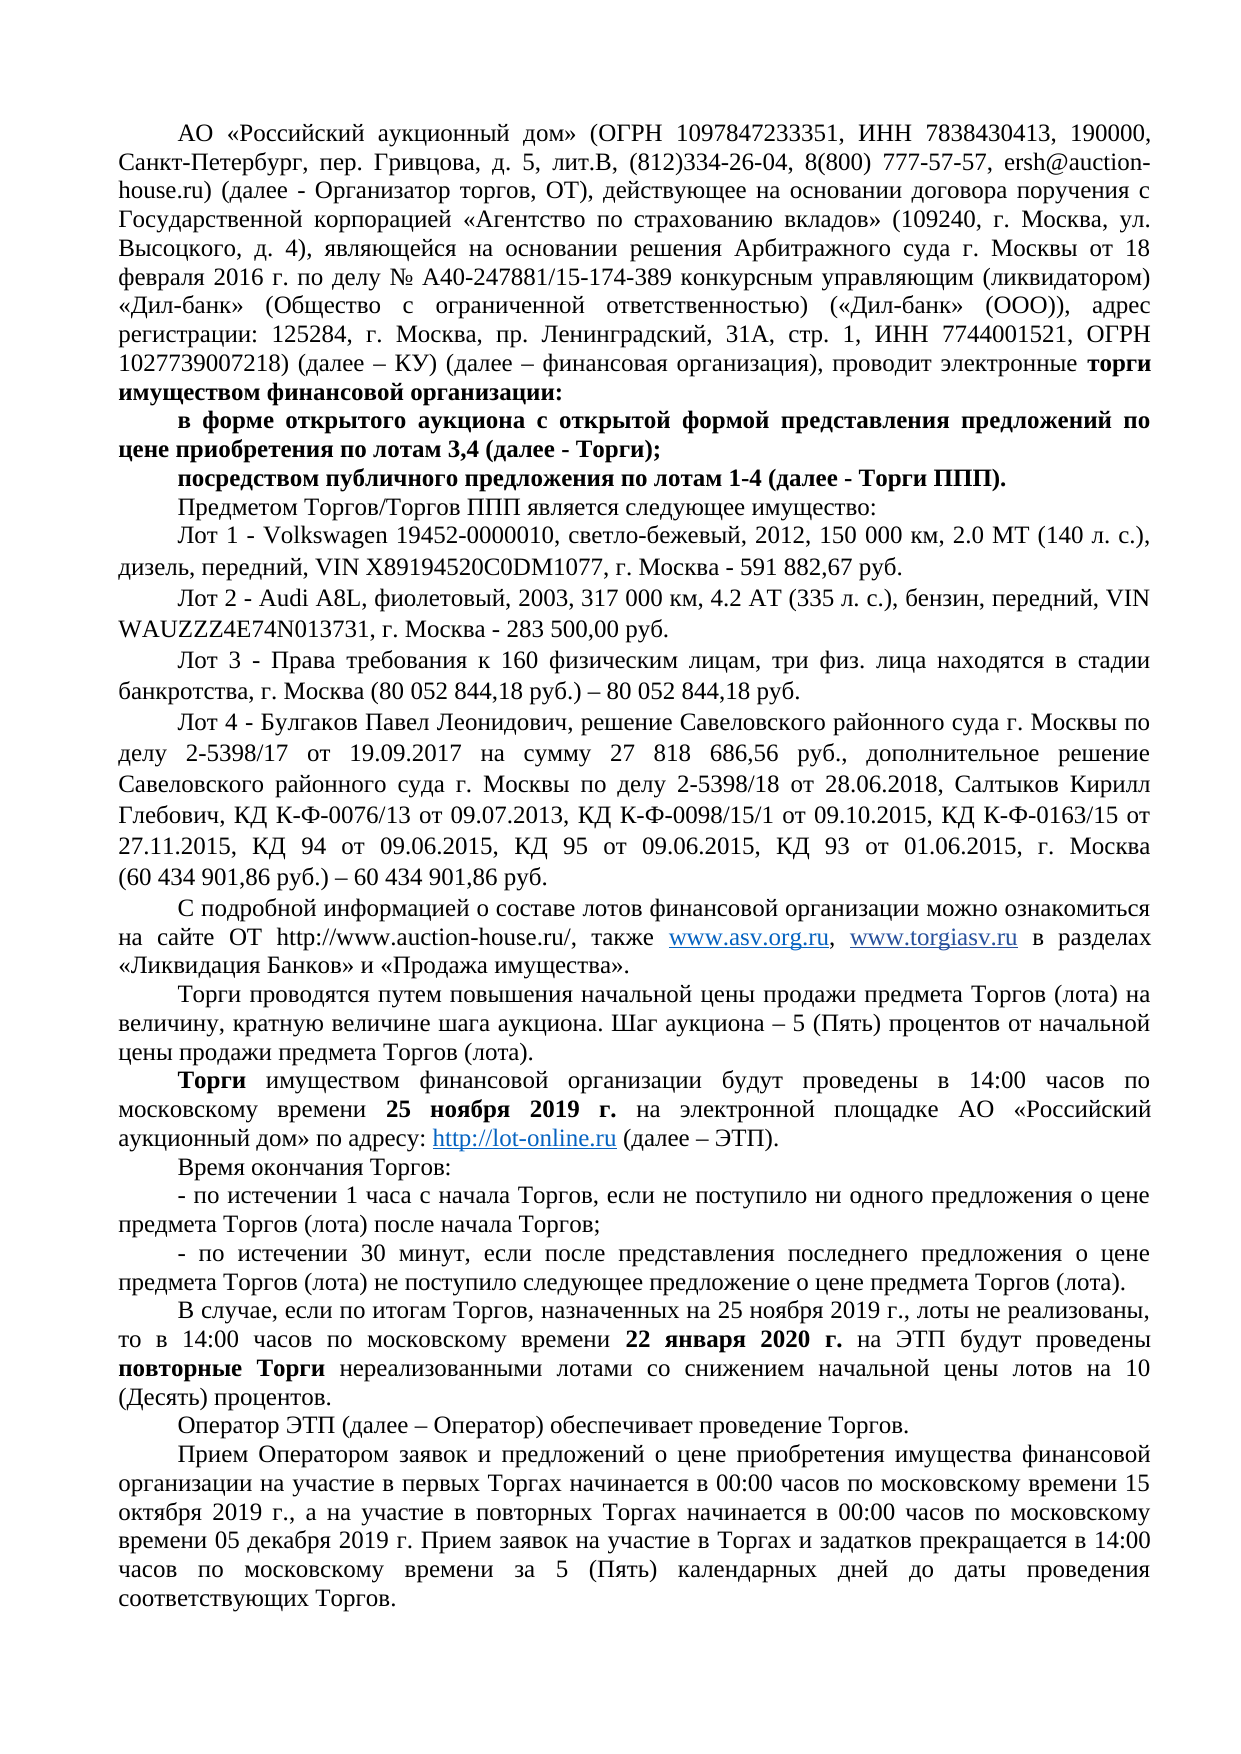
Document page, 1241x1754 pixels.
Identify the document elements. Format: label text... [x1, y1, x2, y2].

text Прием Оператором заявок и предложений о цене приобретения имущества финансовой организации на участие в первых Торгах начинается в 00:00 часов по московскому времени 15 октября 2019 г., а на участие в повторных Торгах начинается в 00:00 часов по московскому времени 05 декабря 2019 г. Прием заявок на участие в Торгах и задатков прекращается в 14:00 часов по московскому времени за 5 (Пять) календарных дней до даты проведения соответствующих Торгов. [118, 1439, 1151, 1612]
text В случае, если по итогам Торгов, назначенных на 25 ноября 2019 г., лоты не реализованы, то в 14:00 часов по московскому времени 22 января 2020 г. на ЭТП будут проведены повторные Торги нереализованными лотами со снижением начальной цены лотов на 10 (Десять) процентов. [118, 1296, 1151, 1411]
text посредством публичного предложения по лотам 1-4 (далее - Торги ППП). [118, 463, 1151, 492]
text Время окончания Торгов: [118, 1152, 1151, 1181]
text Лот 2 - Audi A8L, фиолетовый, 2003, 317 000 км, 4.2 АТ (335 л. с.), бензин, передний, VIN WAUZZZ4E74N013731, г. Москва - 283 500,00 руб. [118, 583, 1151, 642]
text Лот 1 - Volkswagen 19452-0000010, светло-бежевый, 2012, 150 000 км, 2.0 МТ (140 л. с.), дизель, передний, VIN X89194520C0DM1077, г. Москва - 591 882,67 руб. [118, 521, 1151, 580]
text - по истечении 30 минут, если после представления последнего предложения о цене предмета Торгов (лота) не поступило следующее предложение о цене предмета Торгов (лота). [118, 1238, 1151, 1296]
text - по истечении 1 часа с начала Торгов, если не поступило ни одного предложения о цене предмета Торгов (лота) после начала Торгов; [118, 1181, 1151, 1238]
text в форме открытого аукциона с открытой формой представления предложений по цене приобретения по лотам 3,4 (далее - Торги); [118, 406, 1151, 463]
text Лот 4 - Булгаков Павел Леонидович, решение Савеловского районного суда г. Москвы по делу 2-5398/17 от 19.09.2017 на сумму 27 818 686,56 руб., дополнительное решение Савеловского районного суда г. Москвы по делу 2-5398/18 от 28.06.2018, Салтыков Кирилл Глебович, КД К-Ф-0076/13 от 09.07.2013, КД К-Ф-0098/15/1 от 09.10.2015, КД К-Ф-0163/15 от 27.11.2015, КД 94 от 09.06.2015, КД 95 от 09.06.2015, КД 93 от 01.06.2015, г. Москва (60 434 901,86 руб.) – 60 434 901,86 руб. [118, 707, 1151, 891]
text Торги проводятся путем повышения начальной цены продажи предмета Торгов (лота) на величину, кратную величине шага аукциона. Шаг аукциона – 5 (Пять) процентов от начальной цены продажи предмета Торгов (лота). [118, 979, 1151, 1066]
text Предметом Торгов/Торгов ППП является следующее имущество: [118, 492, 1151, 521]
text С подробной информацией о составе лотов финансовой организации можно ознакомиться на сайте ОТ http://www.auction-house.ru/, также www.asv.org.ru, www.torgiasv.ru в разделах «Ликвидация Банков» и «Продажа имущества». [118, 893, 1151, 979]
text Торги имуществом финансовой организации будут проведены в 14:00 часов по московскому времени 25 ноября 2019 г. на электронной площадке АО «Российский аукционный дом» по адресу: http://lot-online.ru (далее – ЭТП). [118, 1066, 1151, 1152]
text АО «Российский аукционный дом» (ОГРН 1097847233351, ИНН 7838430413, 190000, Санкт-Петербург, пер. Гривцова, д. 5, лит.В, (812)334-26-04, 8(800) 777-57-57, ersh@auction-house.ru) (далее - Организатор торгов, ОТ), действующее на основании договора поручения с Государственной корпорацией «Агентство по страхованию вкладов» (109240, г. Москва, ул. Высоцкого, д. 4), являющейся на основании решения Арбитражного суда г. Москвы от 18 февраля 2016 г. по делу № А40-247881/15-174-389 конкурсным управляющим (ликвидатором) «Дил-банк» (Общество с ограниченной ответственностью) («Дил-банк» (ООО)), адрес регистрации: 125284, г. Москва, пр. Ленинградский, 31А, стр. 1, ИНН 7744001521, ОГРН 1027739007218) (далее – КУ) (далее – финансовая организация), проводит электронные торги имуществом финансовой организации: [118, 118, 1151, 406]
text Лот 3 - Права требования к 160 физическим лицам, три физ. лица находятся в стадии банкротства, г. Москва (80 052 844,18 руб.) – 80 052 844,18 руб. [118, 645, 1151, 704]
text Оператор ЭТП (далее – Оператор) обеспечивает проведение Торгов. [118, 1411, 1151, 1439]
